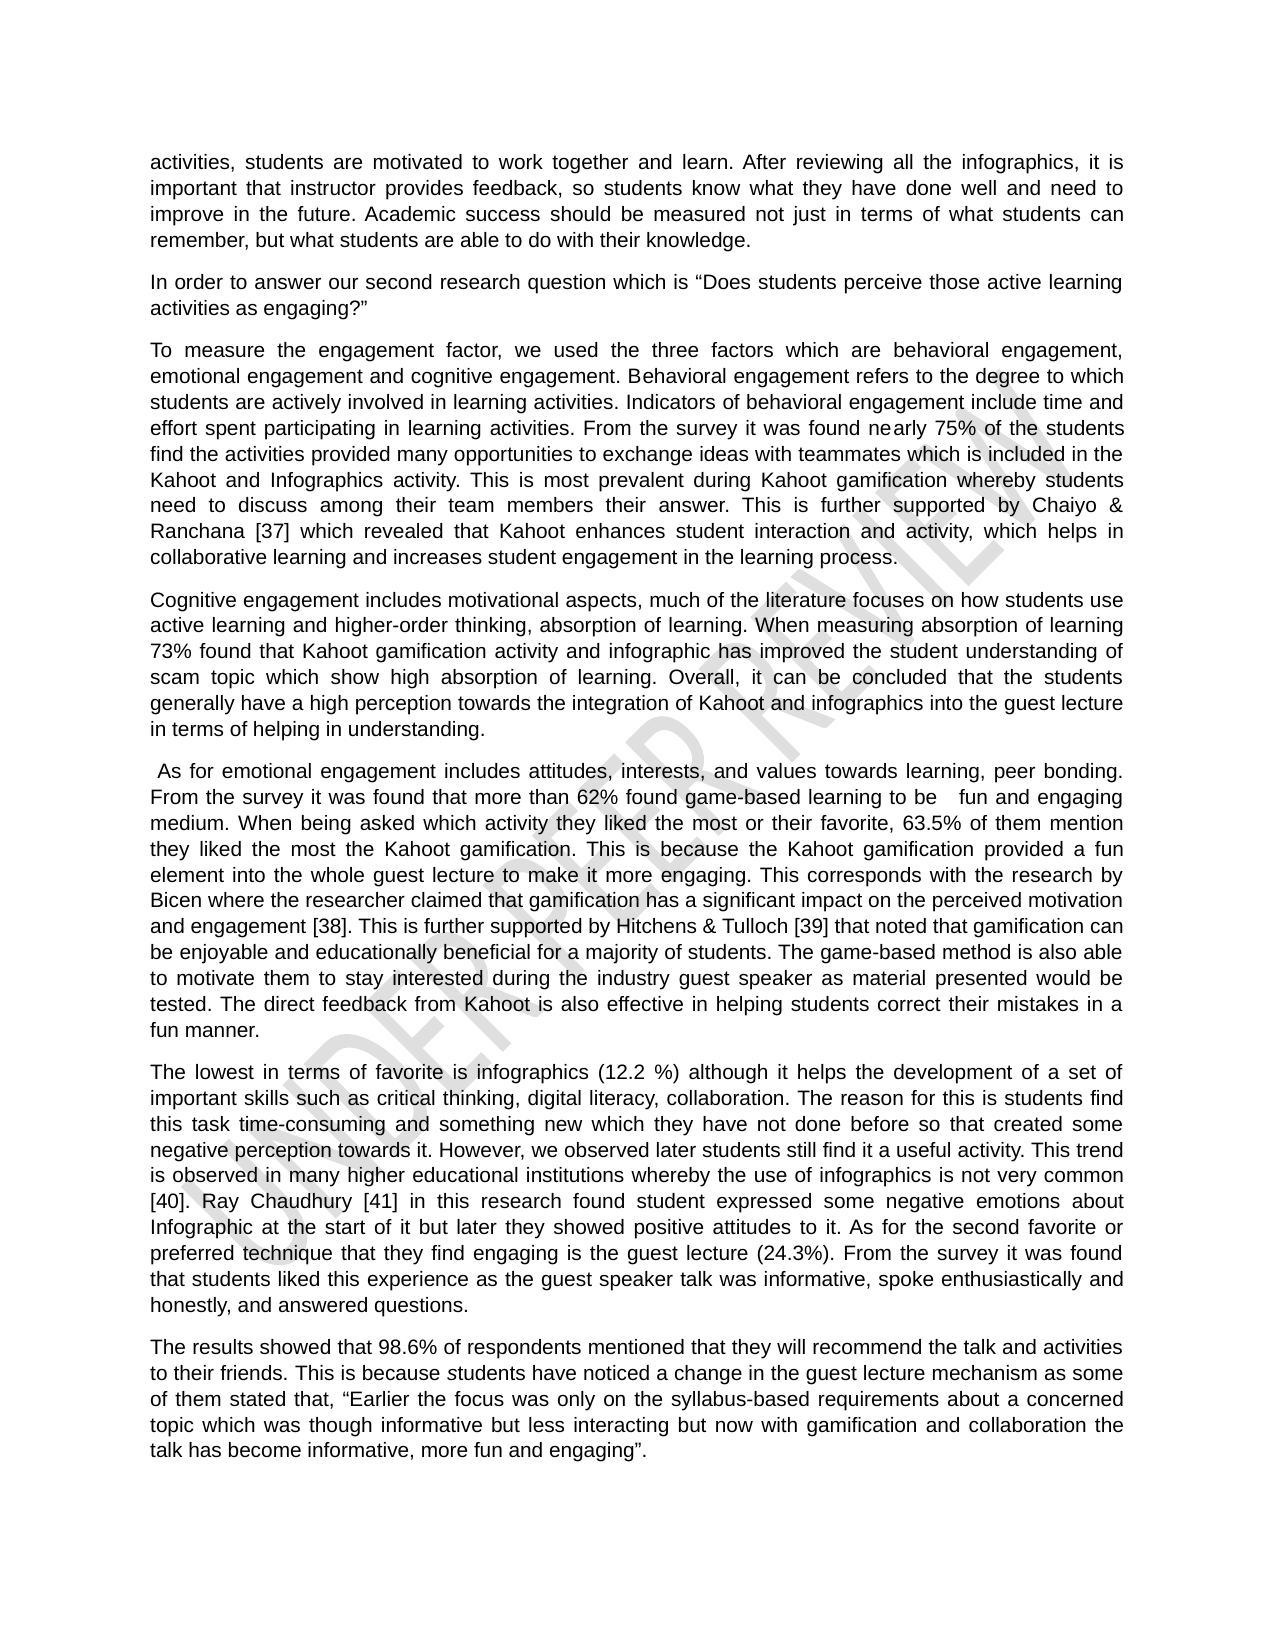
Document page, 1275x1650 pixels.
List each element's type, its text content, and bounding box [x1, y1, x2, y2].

text As for emotional engagement includes attitudes, interests, and values towards learning, peer bonding. From the survey it was found that more than 62% found game-based learning to be fun and engaging medium. When being asked which activity they liked the most or their favorite, 63.5% of them mention they liked the most the Kahoot gamification. This is because the Kahoot gamification provided a fun element into the whole guest lecture to make it more engaging. This corresponds with the research by Bicen where the researcher claimed that gamification has a significant impact on the perceived motivation and engagement [38]. This is further supported by Hitchens & Tulloch [39] that noted that gamification can be enjoyable and educationally beneficial for a majority of students. The game-based method is also able to motivate them to stay interested during the industry guest speaker as material presented would be tested. The direct feedback from Kahoot is also effective in helping students correct their mistakes in a fun manner. [150, 759, 1125, 1041]
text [150, 150, 1125, 251]
text The lowest in terms of favorite is infographics (12.2 %) although it helps the development of a set of important skills such as critical thinking, digital literacy, collaboration. The reason for this is students find this task time-consuming and something new which they have not done before so that created some negative perception towards it. However, we observed later students still find it a useful activity. This trend is observed in many higher educational institutions whereby the use of infographics is not very common [40]. Ray Chaudhury [41] in this research found student expressed some negative emotions about Infographic at the start of it but later they showed positive attitudes to it. As for the second favorite or preferred technique that they find engaging is the guest lecture (24.3%). From the survey it was found that students liked this experience as the guest speaker talk was informative, spoke enthusiastically and honestly, and answered questions. [150, 1060, 1125, 1316]
text Cognitive engagement includes motivational aspects, much of the literature focuses on how students use active learning and higher-order thinking, absorption of learning. When measuring absorption of learning 73% found that Kahoot gamification activity and infographic has improved the student understanding of scam topic which show high absorption of learning. Overall, it can be concluded that the students generally have a high perception towards the integration of Kahoot and infographics into the guest lecture in terms of helping in understanding. [150, 587, 1125, 741]
text To measure the engagement factor, we used the three factors which are behavioral engagement, emotional engagement and cognitive engagement. Behavioral engagement refers to the degree to which students are actively involved in learning activities. Indicators of behavioral engagement include time and effort spent participating in learning activities. From the survey it was found nearly 75% of the students find the activities provided many opportunities to exchange ideas with teammates which is included in the Kahoot and Infographics activity. This is most prevalent during Kahoot gamification whereby students need to discuss among their team members their answer. This is further supported by Chaiyo & Ranchana [37] which revealed that Kahoot enhances student interaction and activity, which helps in collaborative learning and increases student engagement in the learning process. [150, 338, 1125, 569]
text The results showed that 98.6% of respondents mentioned that they will recommend the talk and activities to their friends. This is because students have noticed a change in the guest lecture mechanism as some of them stated that, “Earlier the focus was only on the syllabus-based requirements about a concerned topic which was though informative but less interacting but now with gamification and collaboration the talk has become informative, more fun and engaging”. [150, 1335, 1125, 1462]
text In order to answer our second research question which is “Does students perceive those active learning activities as engaging?” [150, 270, 1125, 320]
